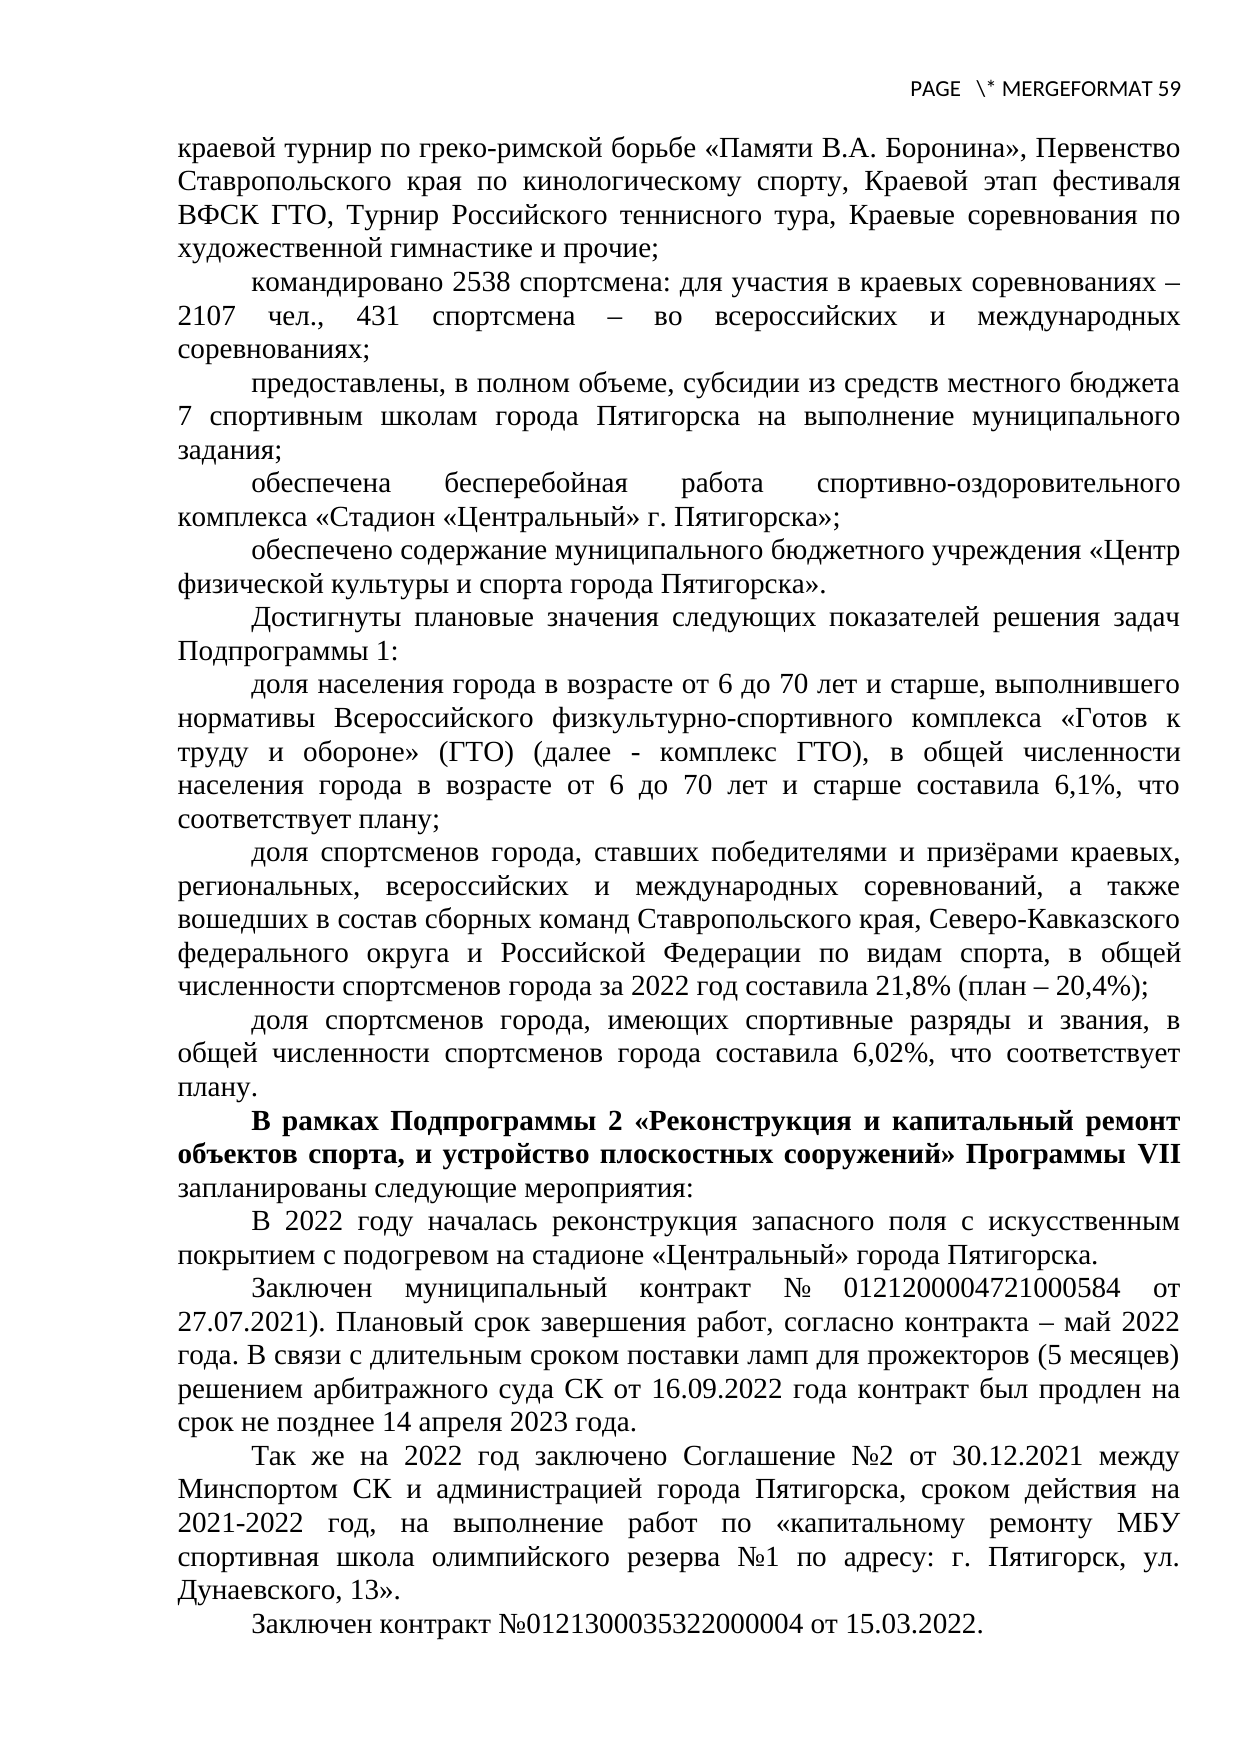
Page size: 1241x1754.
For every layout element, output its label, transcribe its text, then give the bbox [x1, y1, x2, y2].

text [177, 130, 1181, 264]
text доля населения города в возрасте от 6 до 70 лет и старше, выполнившего нормативы Всероссийского физкультурно-спортивного комплекса «Готов к труду и обороне» (ГТО) (далее - комплекс ГТО), в общей численности населения города в возрасте от 6 до 70 лет и старше составила 6,1%, что соответствует плану; [177, 667, 1181, 834]
text командировано 2538 спортсмена: для участия в краевых соревнованиях – 2107 чел., 431 спортсмена – во всероссийских и международных соревнованиях; [177, 264, 1181, 365]
text доля спортсменов города, имеющих спортивные разряды и звания, в общей численности спортсменов города составила 6,02%, что соответствует плану. [177, 1002, 1181, 1103]
text обеспечена бесперебойная работа спортивно-оздоровительного комплекса «Стадион «Центральный» г. Пятигорска»; [177, 465, 1181, 532]
text доля спортсменов города, ставших победителями и призёрами краевых, региональных, всероссийских и международных соревнований, а также вошедших в состав сборных команд Ставропольского края, Северо-Кавказского федерального округа и Российской Федерации по видам спорта, в общей численности спортсменов города за 2022 год составила 21,8% (план – 20,4%); [177, 834, 1181, 1002]
text Заключен контракт №0121300035322000004 от 15.03.2022. [177, 1606, 1181, 1639]
text предоставлены, в полном объеме, субсидии из средств местного бюджета 7 спортивным школам города Пятигорска на выполнение муниципального задания; [177, 365, 1181, 465]
text Так же на 2022 год заключено Соглашение №2 от 30.12.2021 между Минспортом СК и администрацией города Пятигорска, сроком действия на 2021-2022 год, на выполнение работ по «капитальному ремонту МБУ спортивная школа олимпийского резерва №1 по адресу: г. Пятигорск, ул. Дунаевского, 13». [177, 1438, 1181, 1606]
text В рамках Подпрограммы 2 «Реконструкция и капитальный ремонт объектов спорта, и устройство плоскостных сооружений» Программы VII запланированы следующие мероприятия: [177, 1103, 1181, 1203]
text В 2022 году началась реконструкция запасного поля с искусственным покрытием с подогревом на стадионе «Центральный» города Пятигорска. [177, 1203, 1181, 1270]
text обеспечено содержание муниципального бюджетного учреждения «Центр физической культуры и спорта города Пятигорска». [177, 532, 1181, 599]
text Заключен муниципальный контракт № 0121200004721000584 от 27.07.2021). Плановый срок завершения работ, согласно контракта – май 2022 года. В связи с длительным сроком поставки ламп для прожекторов (5 месяцев) решением арбитражного суда СК от 16.09.2022 года контракт был продлен на срок не позднее 14 апреля 2023 года. [177, 1270, 1181, 1438]
text Достигнуты плановые значения следующих показателей решения задач Подпрограммы 1: [177, 599, 1181, 667]
